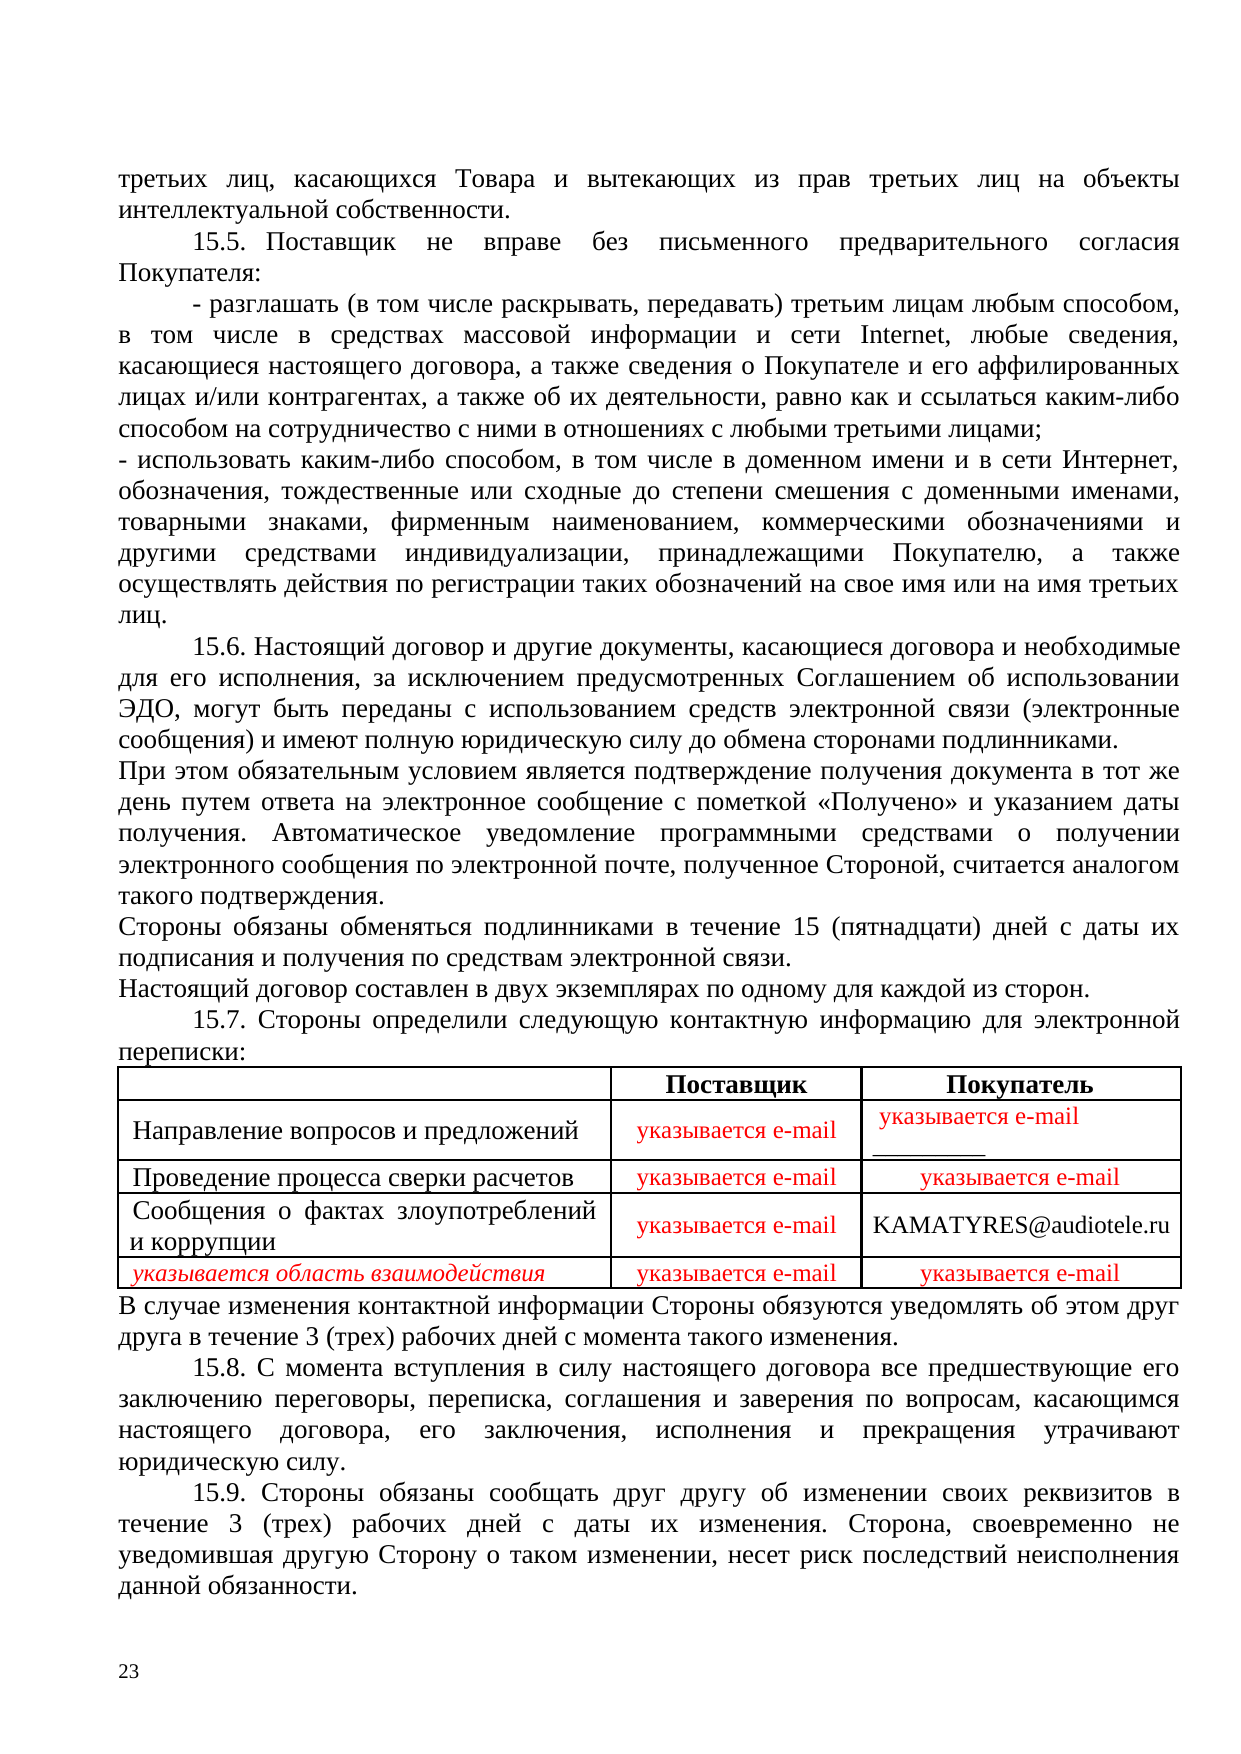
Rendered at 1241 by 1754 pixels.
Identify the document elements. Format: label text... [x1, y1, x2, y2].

table_cell KAMATYRES@audiotele.ru [863, 1194, 1180, 1256]
text 15.6. Настоящий договор и другие документы, касающиеся договора и необходимые для его исполнения, за исключением предусмотренных Соглашением об использовании ЭДО, могут быть переданы с использованием средств электронной связи (электронные сообщения) и имеют полную юридическую силу до обмена сторонами подлинниками. [118, 630, 1181, 754]
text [118, 162, 1181, 225]
table_cell указывается e-mail [612, 1194, 860, 1256]
table_cell Направление вопросов и предложений [119, 1101, 610, 1158]
list 15.8. С момента вступления в силу настоящего договора все предшествующие его заключению переговоры, переписка, соглашения и заверения по вопросам, касающимся настоящего договора, его заключения, исполнения и прекращения утрачивают юридическую силу. [118, 1351, 1181, 1476]
text Настоящий договор составлен в двух экземплярах по одному для каждой из сторон. [118, 972, 1181, 1003]
table_cell указывается e-mail [612, 1101, 860, 1158]
table_cell указывается e-mail [863, 1258, 1180, 1287]
table_cell Сообщения о фактах злоупотреблений и коррупции [119, 1194, 610, 1256]
table_header Поставщик [612, 1068, 860, 1099]
table_cell Проведение процесса сверки расчетов [119, 1161, 610, 1192]
table_cell указывается e-mail [863, 1161, 1180, 1192]
table_cell указывается область взаимодействия [119, 1258, 610, 1287]
text 15.7. Стороны определили следующую контактную информацию для электронной переписки: [118, 1003, 1181, 1066]
text Стороны обязаны обменяться подлинниками в течение 15 (пятнадцати) дней с даты их подписания и получения по средствам электронной связи. [118, 910, 1181, 972]
table_cell указывается e-mail [612, 1258, 860, 1287]
table_header Покупатель [863, 1068, 1180, 1099]
text В случае изменения контактной информации Стороны обязуются уведомлять об этом друг друга в течение 3 (трех) рабочих дней с момента такого изменения. [118, 1289, 1181, 1351]
text При этом обязательным условием является подтверждение получения документа в тот же день путем ответа на электронное сообщение с пометкой «Получено» и указанием даты получения. Автоматическое уведомление программными средствами о получении электронного сообщения по электронной почте, полученное Стороной, считается аналогом такого подтверждения. [118, 754, 1181, 910]
list 15.9. Стороны обязаны сообщать друг другу об изменении своих реквизитов в течение 3 (трех) рабочих дней с даты их изменения. Сторона, своевременно не уведомившая другую Сторону о таком изменении, несет риск последствий неисполнения данной обязанности. [118, 1476, 1181, 1601]
table_cell указывается e-mail [612, 1161, 860, 1192]
list - разглашать (в том числе раскрывать, передавать) третьим лицам любым способом, в том числе в средствах массовой информации и сети Internet, любые сведения, касающиеся настоящего договора, а также сведения о Покупателе и его аффилированных лицах и/или контрагентах, а также об их деятельности, равно как и ссылаться каким-либо способом на сотрудничество с ними в отношениях с любыми третьими лицами; [118, 287, 1181, 443]
list - использовать каким-либо способом, в том числе в доменном имени и в сети Интернет, обозначения, тождественные или сходные до степени смешения с доменными именами, товарными знаками, фирменным наименованием, коммерческими обозначениями и другими средствами индивидуализации, принадлежащими Покупателю, а также осуществлять действия по регистрации таких обозначений на свое имя или на имя третьих лиц. [118, 443, 1181, 630]
list 15.5. Поставщик не вправе без письменного предварительного согласия Покупателя: [118, 225, 1181, 287]
table_cell указывается e-mail _________ [863, 1101, 1180, 1158]
table_header [119, 1068, 610, 1099]
